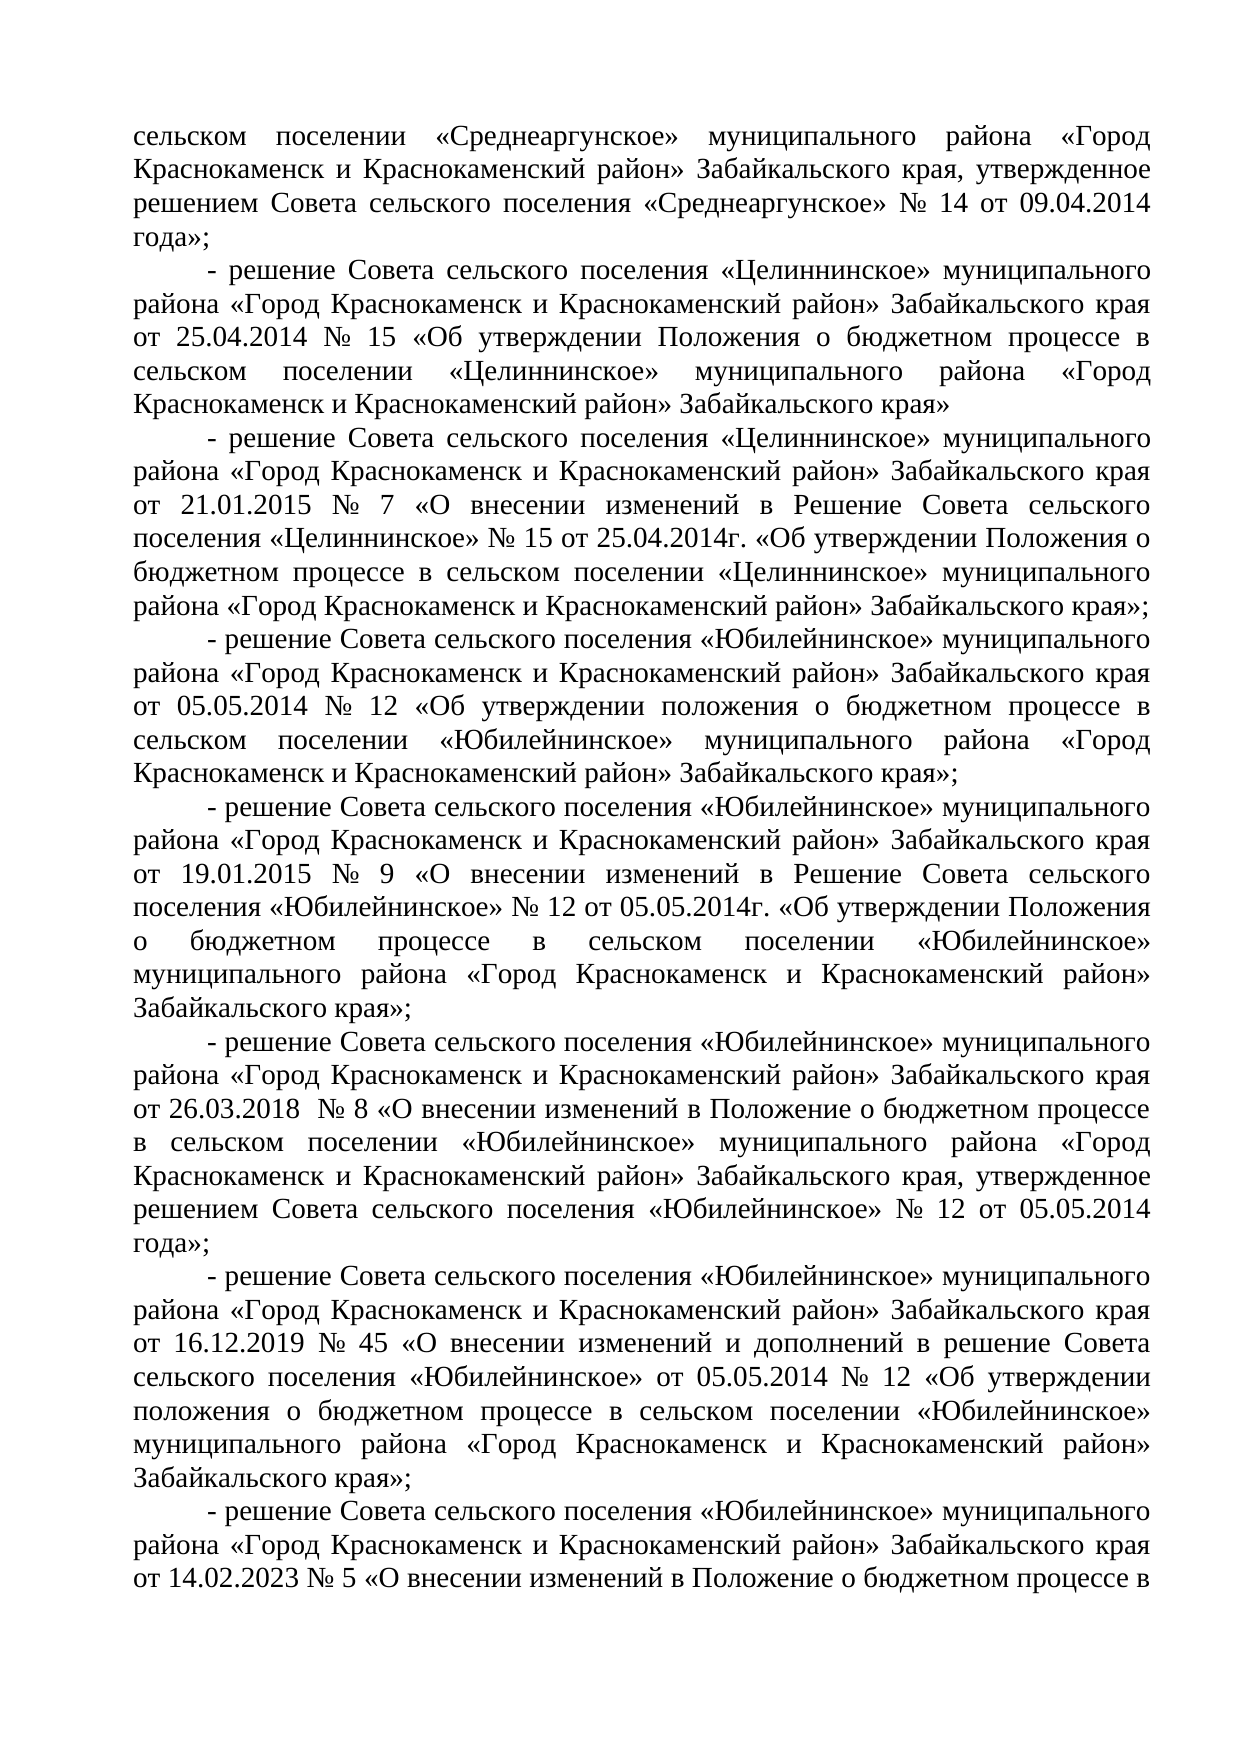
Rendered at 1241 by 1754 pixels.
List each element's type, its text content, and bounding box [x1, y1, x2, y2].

text - решение Совета сельского поселения «Юбилейнинское» муниципального района «Город Краснокаменск и Краснокаменский район» Забайкальского края от 19.01.2015 № 9 «О внесении изменений в Решение Совета сельского поселения «Юбилейнинское» № 12 от 05.05.2014г. «Об утверждении Положения о бюджетном процессе в сельском поселении «Юбилейнинское» муниципального района «Город Краснокаменск и Краснокаменский район» Забайкальского края»; [133, 789, 1152, 1024]
text - решение Совета сельского поселения «Юбилейнинское» муниципального района «Город Краснокаменск и Краснокаменский район» Забайкальского края от 16.12.2019 № 45 «О внесении изменений и дополнений в решение Совета сельского поселения «Юбилейнинское» от 05.05.2014 № 12 «Об утверждении положения о бюджетном процессе в сельском поселении «Юбилейнинское» муниципального района «Город Краснокаменск и Краснокаменский район» Забайкальского края»; [133, 1258, 1152, 1493]
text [133, 118, 1152, 252]
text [133, 1493, 1152, 1594]
text - решение Совета сельского поселения «Юбилейнинское» муниципального района «Город Краснокаменск и Краснокаменский район» Забайкальского края от 05.05.2014 № 12 «Об утверждении положения о бюджетном процессе в сельском поселении «Юбилейнинское» муниципального района «Город Краснокаменск и Краснокаменский район» Забайкальского края»; [133, 621, 1152, 789]
text - решение Совета сельского поселения «Юбилейнинское» муниципального района «Город Краснокаменск и Краснокаменский район» Забайкальского края от 26.03.2018 № 8 «О внесении изменений в Положение о бюджетном процессе в сельском поселении «Юбилейнинское» муниципального района «Город Краснокаменск и Краснокаменский район» Забайкальского края, утвержденное решением Совета сельского поселения «Юбилейнинское» № 12 от 05.05.2014 года»; [133, 1024, 1152, 1258]
text - решение Совета сельского поселения «Целиннинское» муниципального района «Город Краснокаменск и Краснокаменский район» Забайкальского края от 25.04.2014 № 15 «Об утверждении Положения о бюджетном процессе в сельском поселении «Целиннинское» муниципального района «Город Краснокаменск и Краснокаменский район» Забайкальского края» [133, 252, 1152, 420]
text - решение Совета сельского поселения «Целиннинское» муниципального района «Город Краснокаменск и Краснокаменский район» Забайкальского края от 21.01.2015 № 7 «О внесении изменений в Решение Совета сельского поселения «Целиннинское» № 15 от 25.04.2014г. «Об утверждении Положения о бюджетном процессе в сельском поселении «Целиннинское» муниципального района «Город Краснокаменск и Краснокаменский район» Забайкальского края»; [133, 420, 1152, 621]
